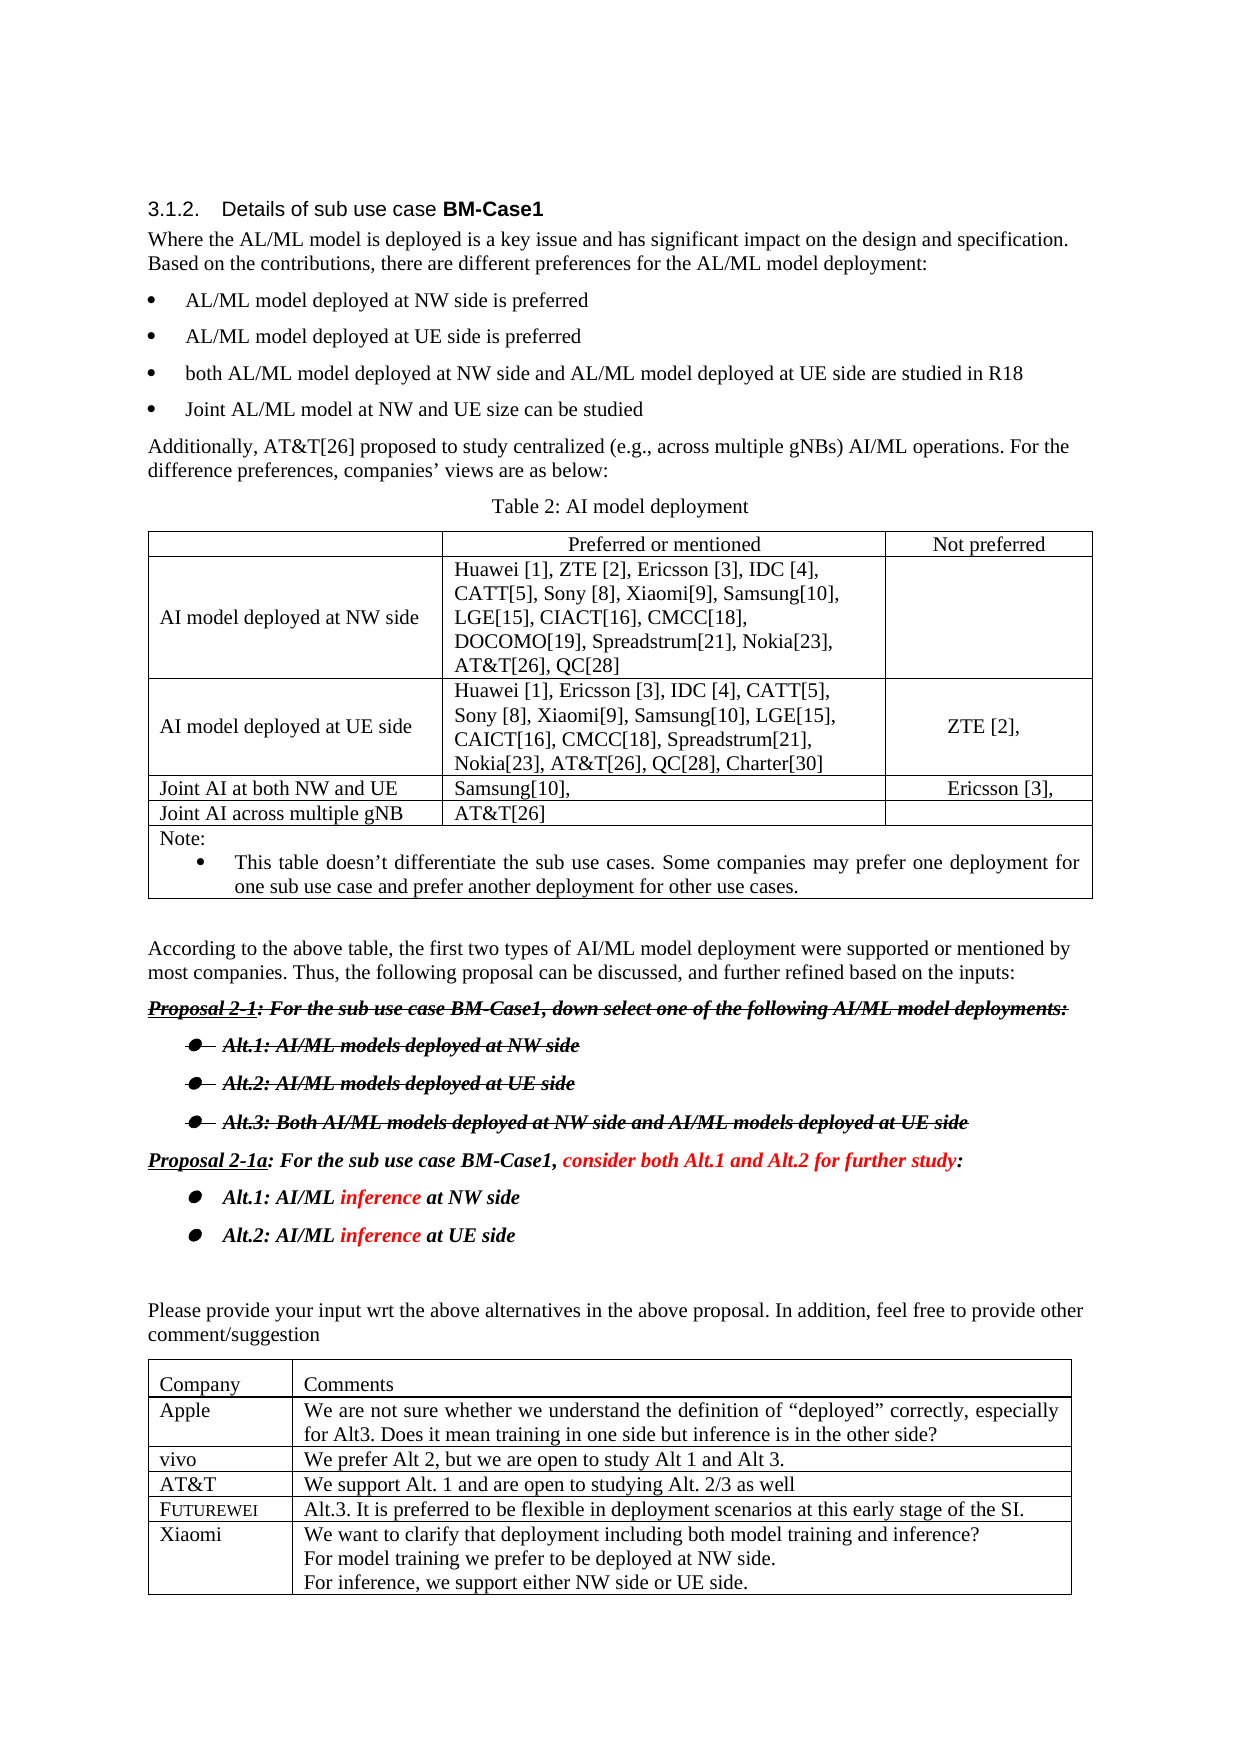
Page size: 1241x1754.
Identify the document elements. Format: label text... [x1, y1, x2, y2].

table_cell AI model deployed at NW side [149, 557, 442, 677]
list AL/ML model deployed at NW side is preferred [148, 287, 1093, 312]
table_header Preferred or mentioned [443, 532, 885, 556]
table_cell AT&T[26] [443, 801, 885, 825]
table_cell ZTE [2], [886, 679, 1092, 775]
table_header [149, 532, 442, 556]
table_cell Samsung[10], [443, 776, 885, 800]
table_cell Alt.3. It is preferred to be flexible in deployment scenarios at this early stage of the SI. [293, 1497, 1071, 1521]
table_cell We are not sure whether we understand the definition of “deployed” correctly, especially for Alt3. Does it mean training in one side but inference is in the other side? [293, 1398, 1071, 1446]
table_cell Joint AI at both NW and UE [149, 776, 442, 800]
table_cell Xiaomi [149, 1522, 292, 1594]
table_cell vivo [149, 1447, 292, 1471]
table_cell Huawei [1], ZTE [2], Ericsson [3], IDC [4], CATT[5], Sony [8], Xiaomi[9], Samsung[10], LGE[15], CIACT[16], CMCC[18], DOCOMO[19], Spreadstrum[21], Nokia[23], AT&T[26], QC[28] [443, 557, 885, 677]
list Joint AL/ML model at NW and UE size can be studied [148, 397, 1093, 421]
table_cell Note: This table doesn’t differentiate the sub use cases. Some companies may prefer one deployment for one sub use case and prefer another deployment for other use cases. [149, 826, 1092, 898]
list Alt.1: AI/ML inference at NW side [185, 1185, 1093, 1209]
text Additionally, AT&T[26] proposed to study centralized (e.g., across multiple gNBs) AI/ML operations. For the difference preferences, companies’ views are as below: [148, 434, 1093, 482]
list both AL/ML model deployed at NW side and AL/ML model deployed at UE side are studied in R18 [148, 361, 1093, 385]
table_cell [886, 801, 1092, 825]
table_header Comments [293, 1360, 1071, 1396]
text According to the above table, the first two types of AI/ML model deployment were supported or mentioned by most companies. Thus, the following proposal can be discussed, and further refined based on the inputs: [148, 936, 1093, 984]
subtitle Details of sub use case BM-Case1 [148, 197, 1093, 221]
text Please provide your input wrt the above alternatives in the above proposal. In addition, feel free to provide other comment/suggestion [148, 1298, 1093, 1346]
table_cell [886, 557, 1092, 677]
list Alt.3: Both AI/ML models deployed at NW side and AI/ML models deployed at UE side [185, 1110, 1093, 1134]
table_cell We support Alt. 1 and are open to studying Alt. 2/3 as well [293, 1472, 1071, 1496]
table_cell AT&T [149, 1472, 292, 1496]
table_cell AI model deployed at UE side [149, 679, 442, 775]
table_cell We want to clarify that deployment including both model training and inference? For model training we prefer to be deployed at NW side. For inference, we support either NW side or UE side. [293, 1522, 1071, 1594]
table_cell Ericsson [3], [886, 776, 1092, 800]
list Alt.2: AI/ML inference at UE side [185, 1223, 1093, 1247]
table_cell Joint AI across multiple gNB [149, 801, 442, 825]
list Alt.2: AI/ML models deployed at UE side [185, 1071, 1093, 1095]
table_cell Huawei [1], Ericsson [3], IDC [4], CATT[5], Sony [8], Xiaomi[9], Samsung[10], LGE[15], CAICT[16], CMCC[18], Spreadstrum[21], Nokia[23], AT&T[26], QC[28], Charter[30] [443, 679, 885, 775]
text Proposal 2-1: For the sub use case BM-Case1, down select one of the following AI/ML model deployments: [148, 996, 1093, 1020]
list Alt.1: AI/ML models deployed at NW side [185, 1033, 1093, 1057]
table_header Company [149, 1360, 292, 1396]
text Proposal 2-1a: For the sub use case BM-Case1, consider both Alt.1 and Alt.2 for further study: [148, 1148, 1093, 1172]
table_cell Apple [149, 1398, 292, 1446]
table_cell We prefer Alt 2, but we are open to study Alt 1 and Alt 3. [293, 1447, 1071, 1471]
table_cell Futurewei [149, 1497, 292, 1521]
text Where the AL/ML model is deployed is a key issue and has significant impact on the design and specification. Based on the contributions, there are different preferences for the AL/ML model deployment: [148, 227, 1093, 275]
table_header Not preferred [886, 532, 1092, 556]
list AL/ML model deployed at UE side is preferred [148, 324, 1093, 348]
text Table 2: AI model deployment [148, 494, 1093, 518]
